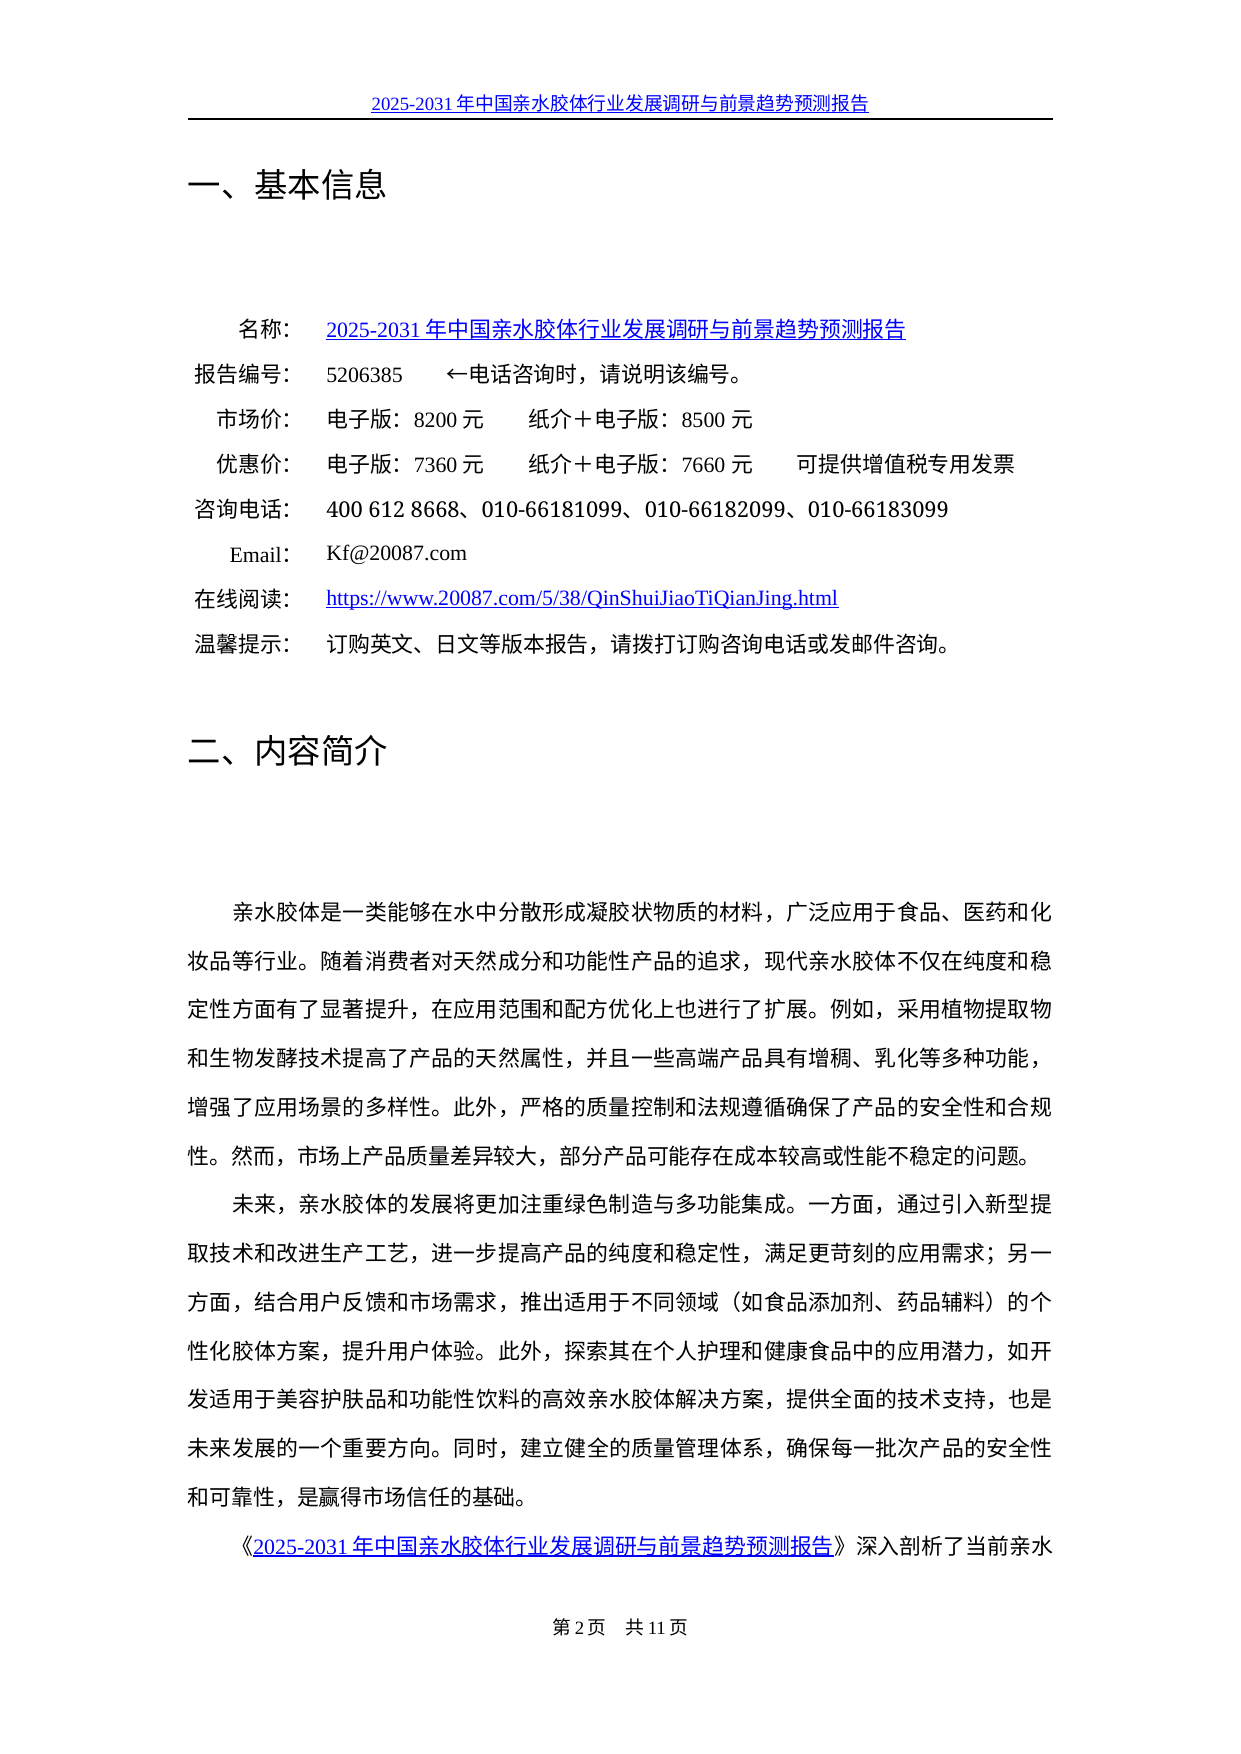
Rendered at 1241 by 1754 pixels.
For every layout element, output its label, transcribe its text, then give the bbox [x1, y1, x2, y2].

table_cell 优惠价： [167, 447, 315, 492]
table_cell Kf@20087.com [315, 537, 1073, 582]
table_cell 咨询电话： [167, 492, 315, 537]
table_cell 电子版：7360 元 纸介＋电子版：7660 元 可提供增值税专用发票 [315, 447, 1073, 492]
table_cell 市场价： [167, 402, 315, 447]
table_cell 电子版：8200 元 纸介＋电子版：8500 元 [315, 402, 1073, 447]
table_cell 订购英文、日文等版本报告，请拨打订购咨询电话或发邮件咨询。 [315, 627, 1073, 672]
table_cell 报告编号： [167, 357, 315, 402]
table_cell 温馨提示： [167, 627, 315, 672]
table_cell 在线阅读： [167, 582, 315, 627]
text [187, 894, 1053, 1561]
table_cell 5206385 ←电话咨询时，请说明该编号。 [315, 357, 1073, 402]
title 一、基本信息 [187, 150, 1053, 215]
table_cell 400 612 8668、010-66181099、010-66182099、010-66183099 [315, 492, 1073, 537]
table_cell Email： [167, 537, 315, 582]
table_header 2025-2031年中国亲水胶体行业发展调研与前景趋势预测报告 [315, 312, 1073, 357]
table_header 名称： [167, 312, 315, 357]
title 二、内容简介 [187, 717, 1053, 782]
table_cell [315, 582, 1073, 627]
